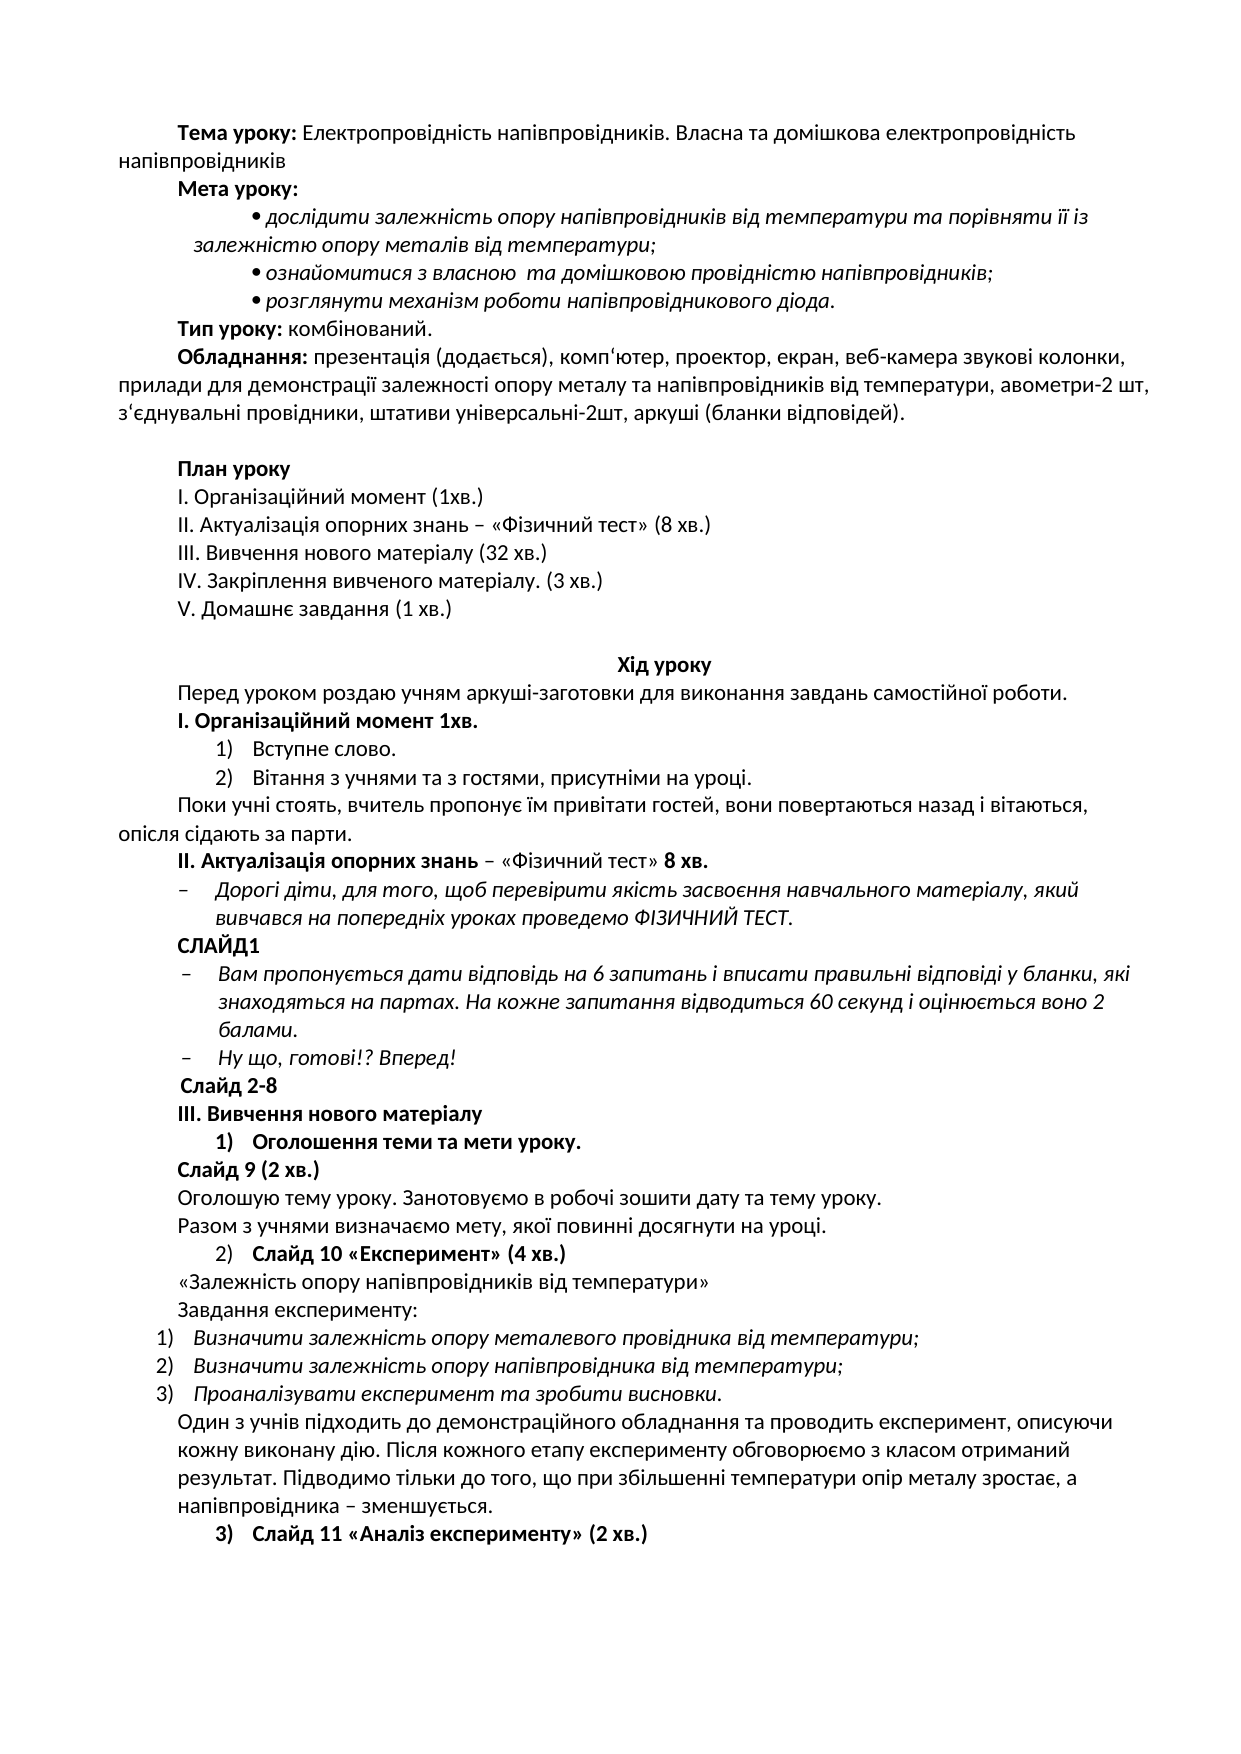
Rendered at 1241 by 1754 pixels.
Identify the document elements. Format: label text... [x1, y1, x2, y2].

text Слайд 9 (2 хв.) [177, 1155, 1152, 1183]
text І. Організаційний момент (1хв.) [118, 482, 1152, 510]
text Завдання експерименту: [177, 1295, 1152, 1323]
text План уроку [118, 454, 1152, 482]
list розглянути механізм роботи напівпровідникового діода. [193, 286, 1152, 314]
list Слайд 10 «Експеримент» (4 хв.) [215, 1239, 1152, 1267]
text ІІ. Актуалізація опорних знань – «Фізичний тест» 8 хв. [118, 847, 1152, 875]
list Слайд 11 «Аналіз експерименту» (2 хв.) [215, 1519, 1152, 1547]
text «Залежність опору напівпровідників від температури» [177, 1267, 1152, 1295]
list Визначити залежність опору напівпровідника від температури; [156, 1351, 1152, 1379]
text Слайд 2-8 [180, 1071, 1152, 1099]
list Вам пропонується дати відповідь на 6 запитань і вписати правильні відповіді у бланки, які знаходяться на партах. На кожне запитання відводиться 60 секунд і оцінюється воно 2 балами. [180, 959, 1152, 1043]
text Хід уроку [118, 651, 1152, 678]
text IV. Закріплення вивченого матеріалу. (3 хв.) [177, 566, 1152, 594]
text ІІІ. Вивчення нового матеріалу (32 хв.) [118, 538, 1152, 566]
list дослідити залежність опору напівпровідників від температури та порівняти її із залежністю опору металів від температури; [193, 202, 1152, 258]
text Перед уроком роздаю учням аркуші-заготовки для виконання завдань самостійної роботи. [118, 678, 1152, 707]
text СЛАЙД1 [118, 931, 1152, 959]
list Проаналізувати експеримент та зробити висновки. [156, 1379, 1152, 1407]
list ознайомитися з власною та домішковою провідністю напівпровідників; [193, 258, 1152, 286]
list Оголошення теми та мети уроку. [215, 1127, 1152, 1155]
text Мета уроку: [118, 174, 1152, 202]
text V. Домашнє завдання (1 хв.) [118, 594, 1152, 622]
text ІІІ. Вивчення нового матеріалу [118, 1099, 1152, 1127]
list Визначити залежність опору металевого провідника від температури; [156, 1323, 1152, 1351]
text І. Організаційний момент 1хв. [118, 707, 1152, 734]
text Обладнання: презентація (додається), комп‘ютер, проектор, екран, веб-камера звукові колонки, прилади для демонстрації залежності опору металу та напівпровідників від температури, авометри-2 шт, з‘єднувальні провідники, штативи універсальні-2шт, аркуші (бланки відповідей). [118, 342, 1152, 426]
text Поки учні стоять, вчитель пропонує їм привітати гостей, вони повертаються назад і вітаються, опісля сідають за парти. [118, 791, 1152, 847]
list Вступне слово. [215, 734, 1152, 763]
text Оголошую тему уроку. Занотовуємо в робочі зошити дату та тему уроку. [118, 1183, 1152, 1211]
text Один з учнів підходить до демонстраційного обладнання та проводить експеримент, описуючи кожну виконану дію. Після кожного етапу експерименту обговорюємо з класом отриманий результат. Підводимо тільки до того, що при збільшенні температури опір металу зростає, а напівпровідника – зменшується. [177, 1407, 1152, 1519]
list Дорогі діти, для того, щоб перевірити якість засвоєння навчального матеріалу, який вивчався на попередніх уроках проведемо ФІЗИЧНИЙ ТЕСТ. [177, 875, 1152, 931]
text Тема уроку: Електропровідність напівпровідників. Власна та домішкова електропровідність напівпровідників [118, 118, 1152, 174]
list Вітання з учнями та з гостями, присутніми на уроці. [215, 763, 1152, 791]
text Разом з учнями визначаємо мету, якої повинні досягнути на уроці. [118, 1211, 1152, 1239]
text ІІ. Актуалізація опорних знань – «Фізичний тест» (8 хв.) [118, 510, 1152, 538]
text Тип уроку: комбінований. [118, 314, 1152, 342]
list Ну що, готові!? Вперед! [180, 1043, 1152, 1071]
